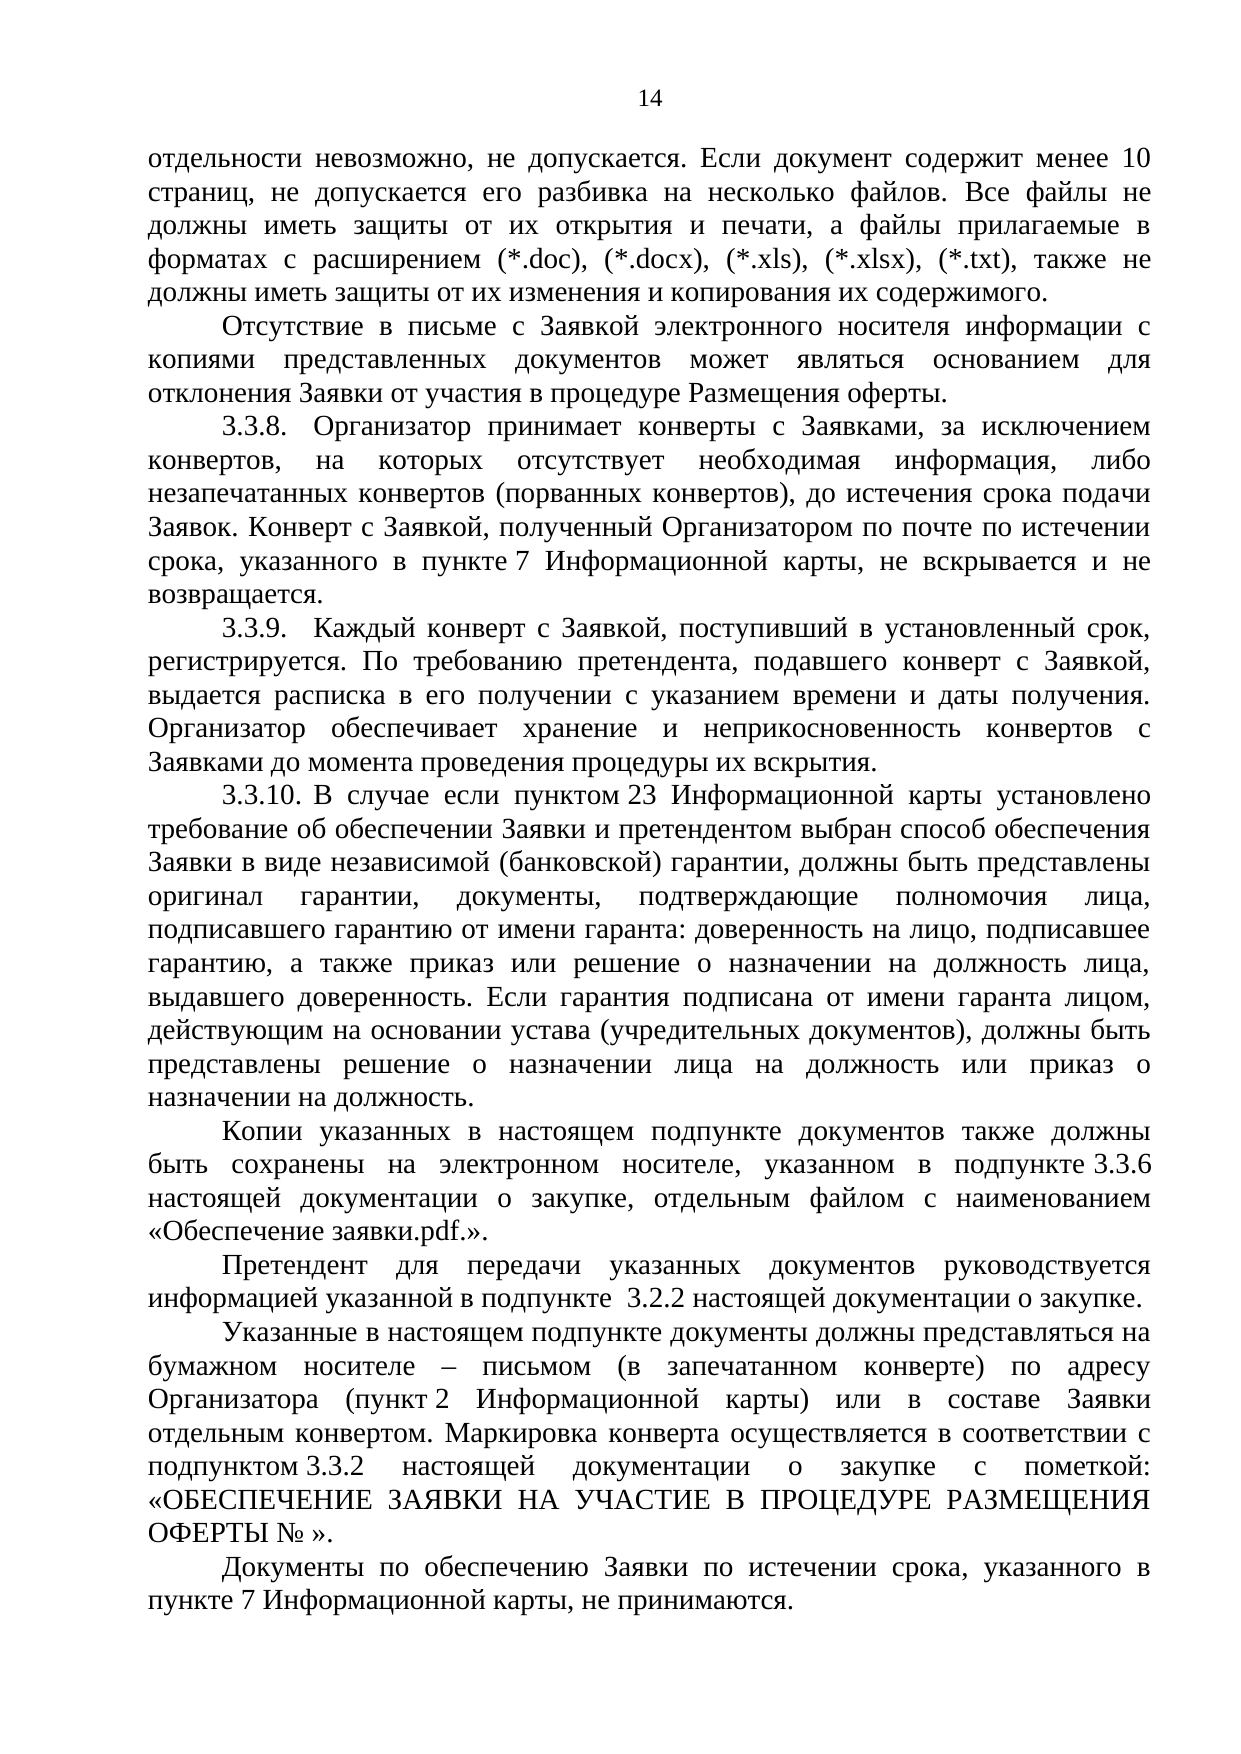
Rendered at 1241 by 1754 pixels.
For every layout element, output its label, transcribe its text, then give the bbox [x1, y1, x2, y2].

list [148, 140, 1152, 308]
text Указанные в настоящем подпункте документы должны представляться на бумажном носителе – письмом (в запечатанном конверте) по адресу Организатора (пункт 2 Информационной карты) или в составе Заявки отдельным конвертом. Маркировка конверта осуществляется в соответствии с подпунктом 3.3.2 настоящей документации о закупке с пометкой: «ОБЕСПЕЧЕНИЕ ЗАЯВКИ НА УЧАСТИЕ В ПРОЦЕДУРЕ РАЗМЕЩЕНИЯ ОФЕРТЫ № ». [148, 1314, 1152, 1549]
text Копии указанных в настоящем подпункте документов также должны быть сохранены на электронном носителе, указанном в подпункте 3.3.6 настоящей документации о закупке, отдельным файлом с наименованием «Обеспечение заявки.pdf.». [148, 1113, 1152, 1247]
list Каждый конверт с Заявкой, поступивший в установленный срок, регистрируется. По требованию претендента, подавшего конверт с Заявкой, выдается расписка в его получении с указанием времени и даты получения. Организатор обеспечивает хранение и неприкосновенность конвертов с Заявками до момента проведения процедуры их вскрытия. [148, 610, 1152, 777]
list Организатор принимает конверты с Заявками, за исключением конвертов, на которых отсутствует необходимая информация, либо незапечатанных конвертов (порванных конвертов), до истечения срока подачи Заявок. Конверт с Заявкой, полученный Организатором по почте по истечении срока, указанного в пункте 7 Информационной карты, не вскрывается и не возвращается. [148, 408, 1152, 610]
text Отсутствие в письме с Заявкой электронного носителя информации с копиями представленных документов может являться основанием для отклонения Заявки от участия в процедуре Размещения оферты. [148, 308, 1152, 408]
list В случае если пунктом 23 Информационной карты установлено требование об обеспечении Заявки и претендентом выбран способ обеспечения Заявки в виде независимой (банковской) гарантии, должны быть представлены оригинал гарантии, документы, подтверждающие полномочия лица, подписавшего гарантию от имени гаранта: доверенность на лицо, подписавшее гарантию, а также приказ или решение о назначении на должность лица, выдавшего доверенность. Если гарантия подписана от имени гаранта лицом, действующим на основании устава (учредительных документов), должны быть представлены решение о назначении лица на должность или приказ о назначении на должность. [148, 777, 1152, 1113]
text Претендент для передачи указанных документов руководствуется информацией указанной в подпункте 3.2.2 настоящей документации о закупке. [148, 1247, 1152, 1314]
text Документы по обеспечению Заявки по истечении срока, указанного в пункте 7 Информационной карты, не принимаются. [148, 1549, 1152, 1616]
